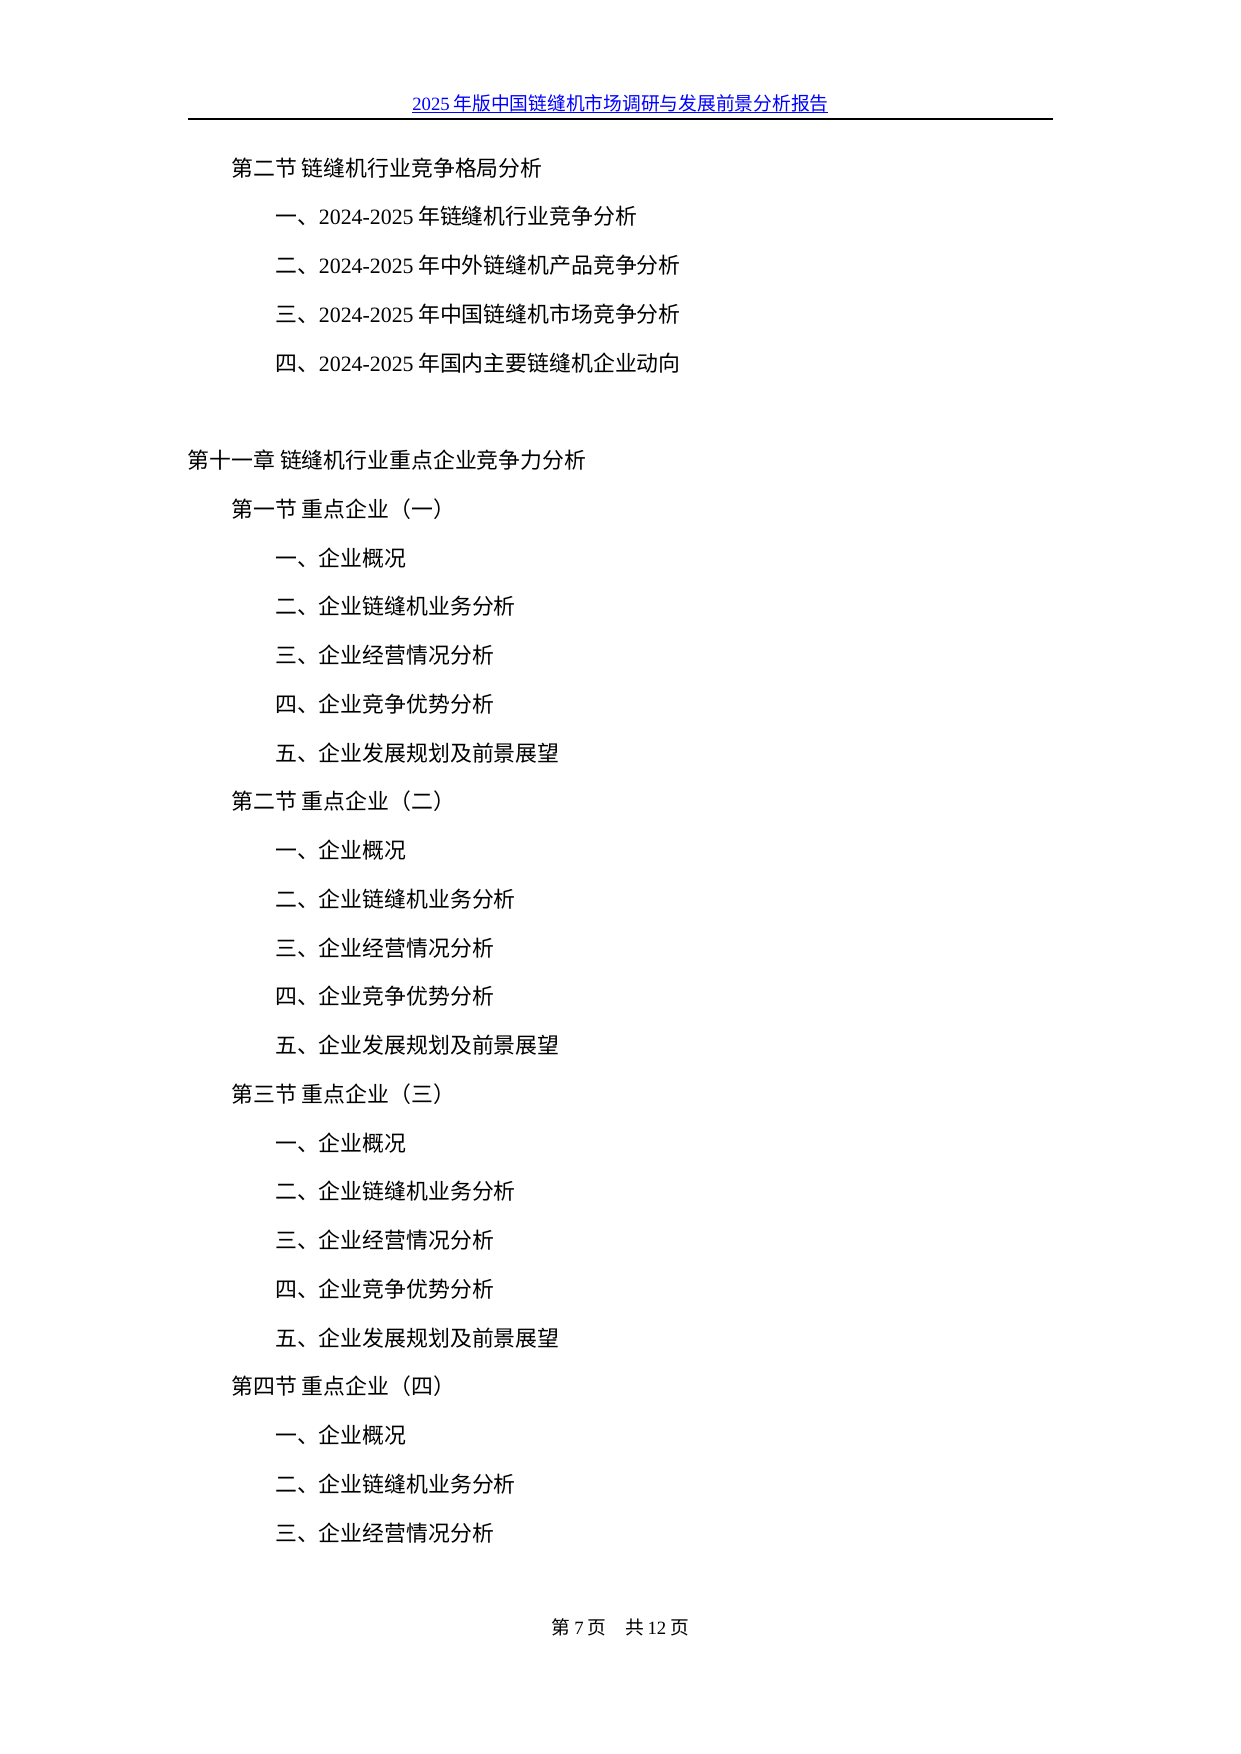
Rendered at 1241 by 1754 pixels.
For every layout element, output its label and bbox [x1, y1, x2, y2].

text [187, 150, 1053, 1548]
